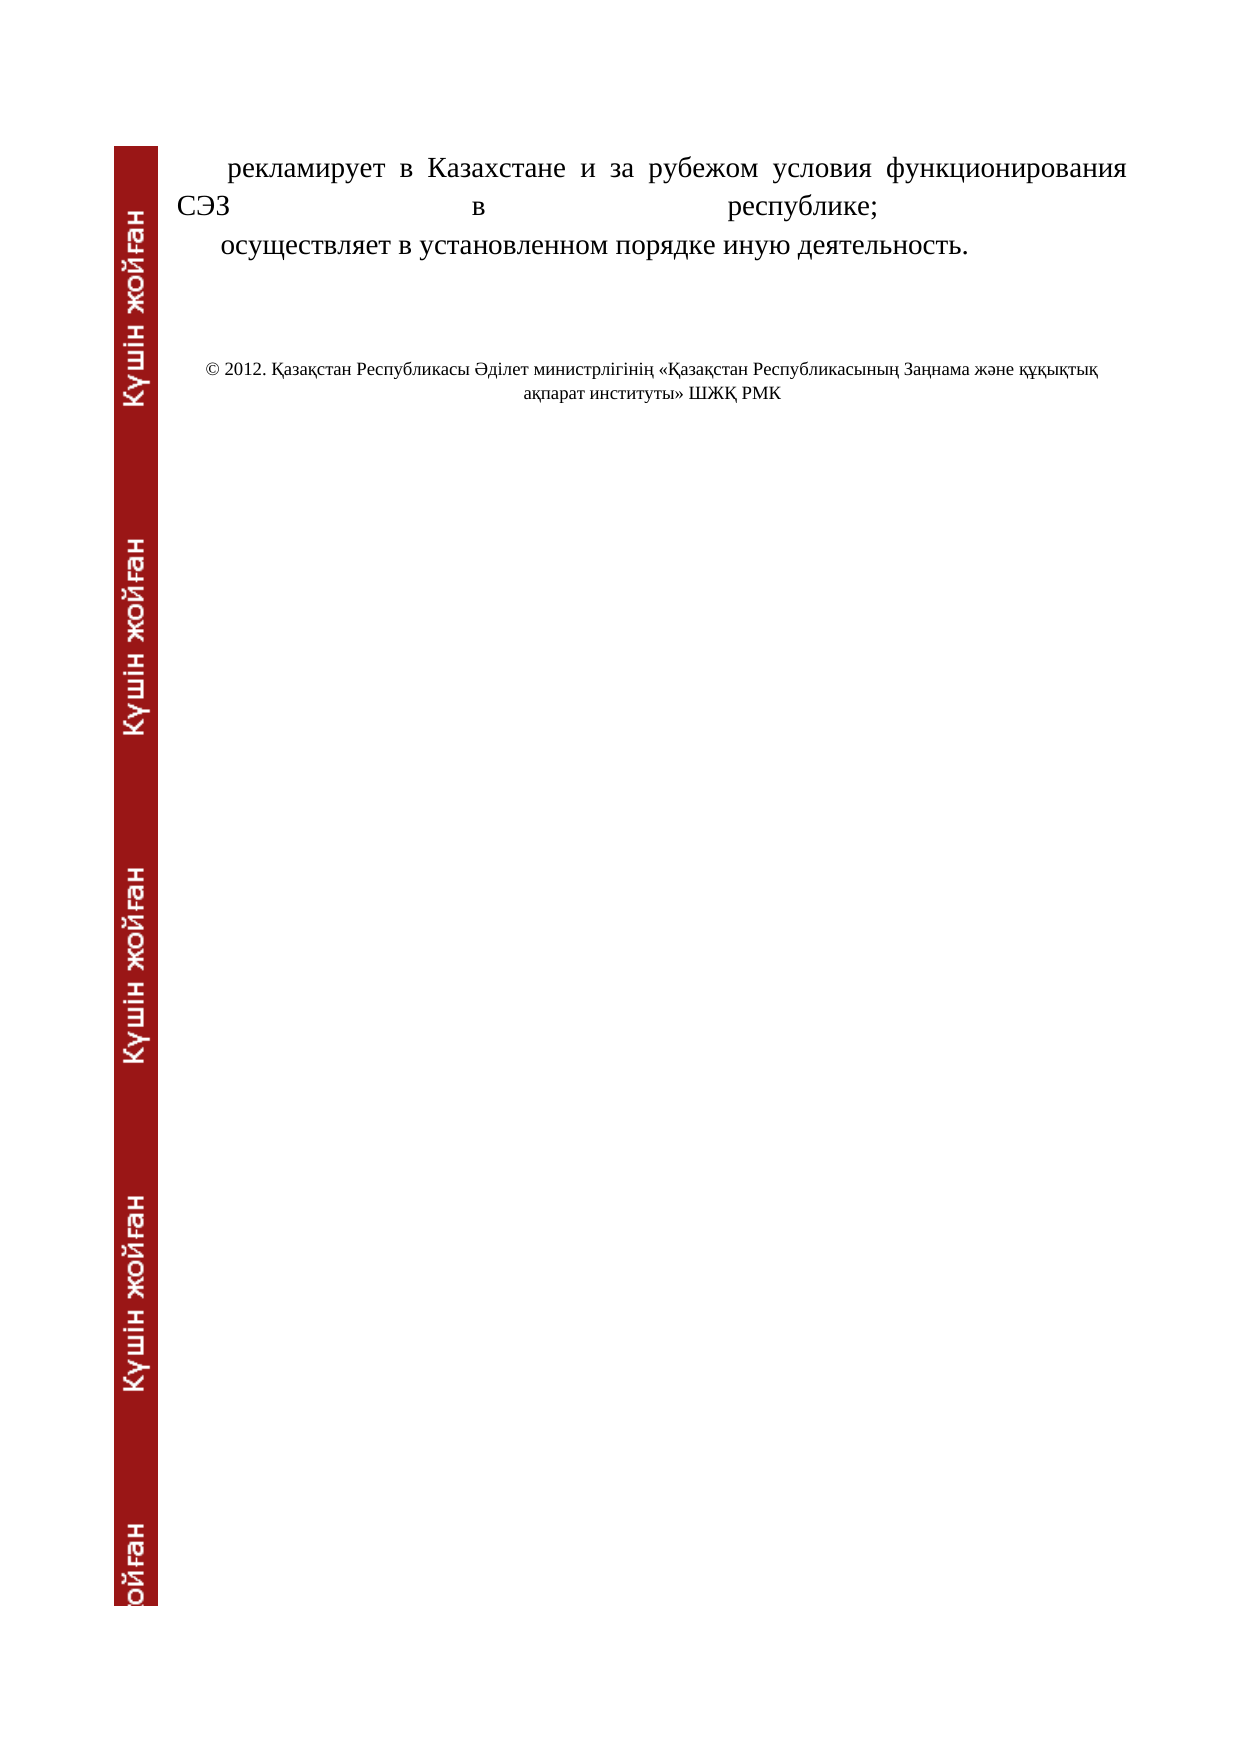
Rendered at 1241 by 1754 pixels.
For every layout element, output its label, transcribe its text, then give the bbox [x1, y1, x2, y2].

picture [114, 146, 158, 150]
picture [114, 261, 158, 357]
text © 2012. Қазақстан Республикасы Әділет министрлігінің «Қазақстан Республикасының Заңнама және құқықтық ақпарат институты» ШЖҚ РМК [112, 357, 1128, 404]
picture [114, 404, 158, 1606]
